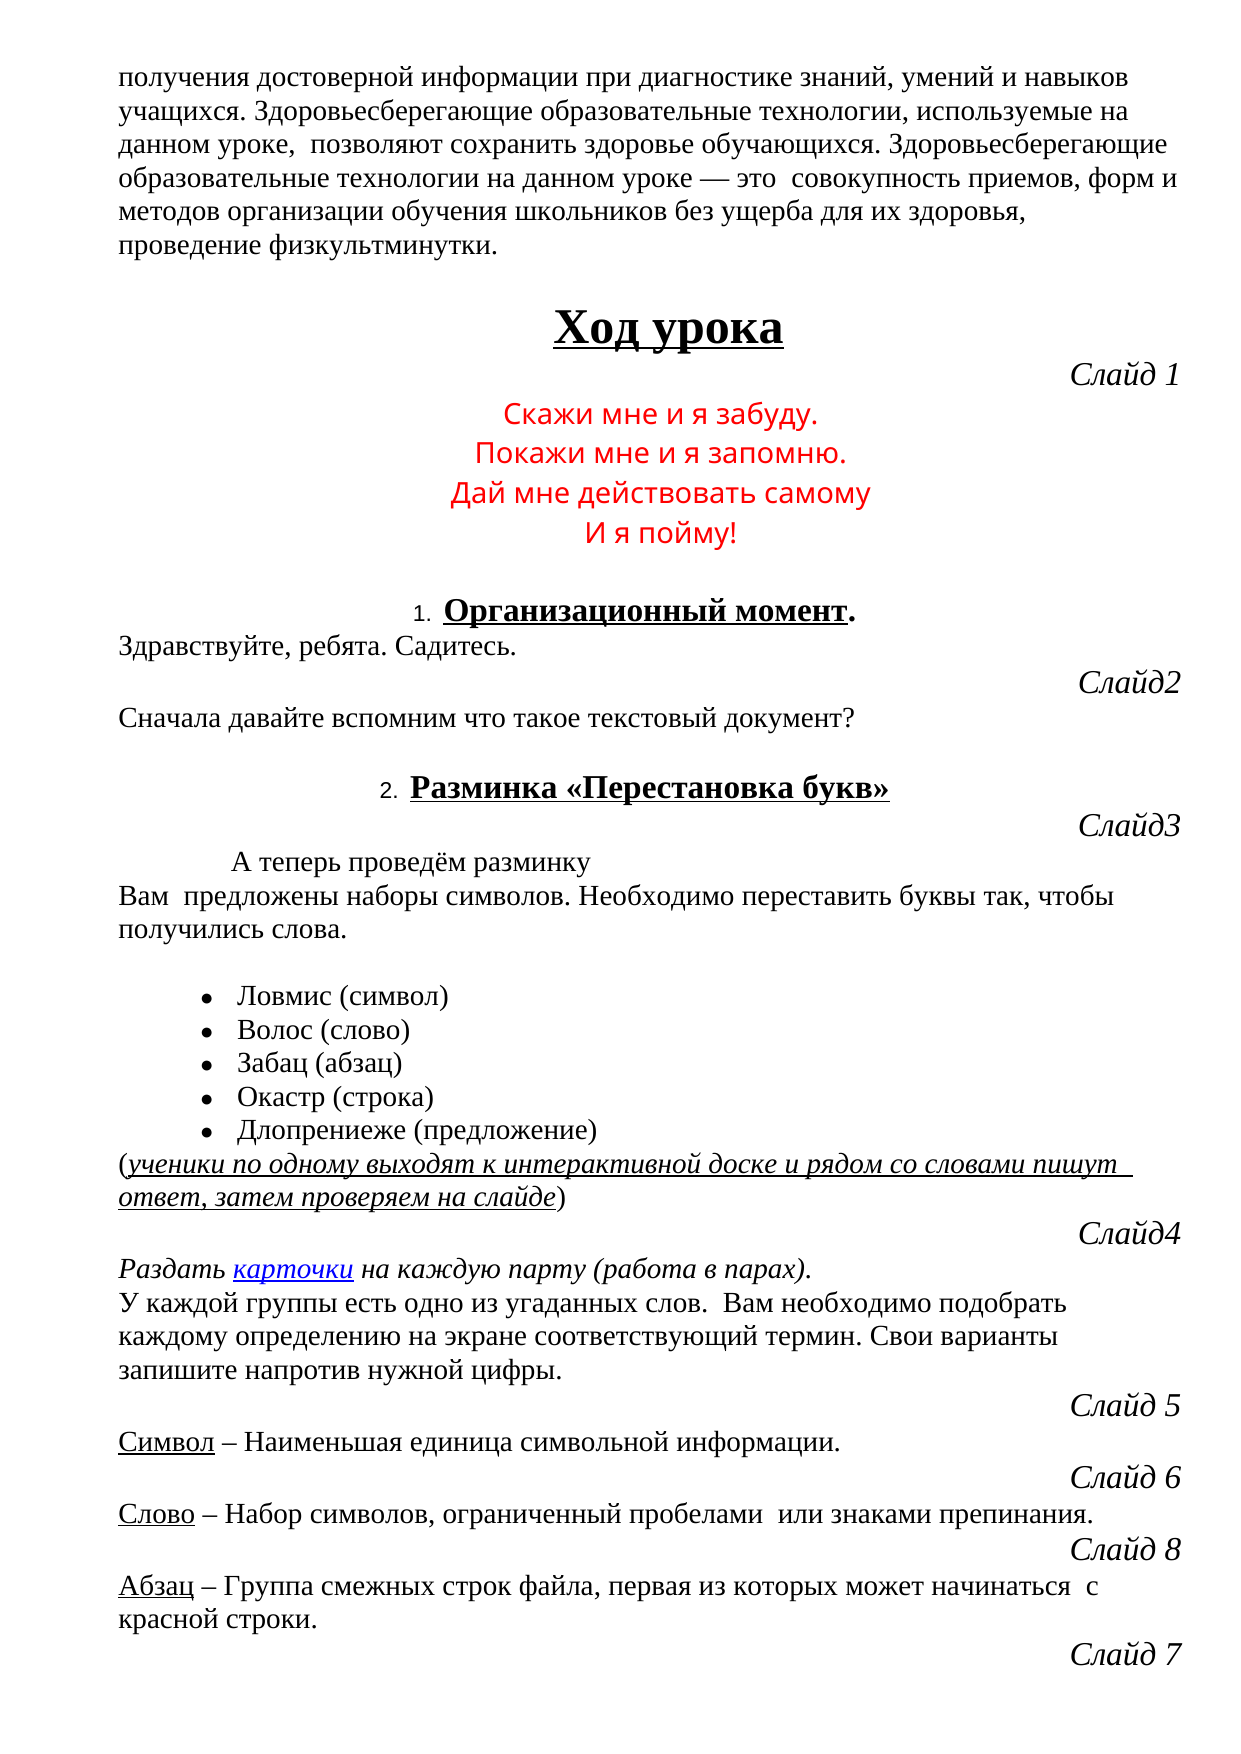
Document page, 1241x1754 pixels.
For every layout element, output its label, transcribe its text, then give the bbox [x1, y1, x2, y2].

text Ход урока [118, 297, 1181, 354]
list Ловмис (символ) [199, 978, 1181, 1012]
list Организационный момент. [87, 590, 1181, 628]
text Символ – Наименьшая единица символьной информации. [118, 1424, 1181, 1457]
text Слайд 5 [118, 1386, 1181, 1424]
text (ученики по одному выходят к интерактивной доске и рядом со словами пишут ответ, затем проверяем на слайде) [118, 1146, 1181, 1213]
text Абзац – Группа смежных строк файла, первая из которых может начинаться с красной строки. [118, 1568, 1181, 1635]
text Сначала давайте вспомним что такое текстовый документ? [118, 700, 1181, 734]
text Вам предложены наборы символов. Необходимо переставить буквы так, чтобы получились слова. [118, 878, 1181, 945]
text Скажи мне и я забуду. [134, 393, 1166, 433]
text Слайд3 [231, 806, 1181, 844]
text А теперь проведём разминку [231, 844, 1181, 878]
text Слайд 8 [118, 1529, 1181, 1568]
text Дай мне действовать самому [134, 472, 1166, 512]
text И я пойму! [134, 512, 1166, 552]
list Забац (абзац) [199, 1045, 1181, 1079]
text Слайд 1 [118, 354, 1181, 393]
list Волос (слово) [199, 1012, 1181, 1045]
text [118, 59, 1181, 287]
list Длопрениеже (предложение) [199, 1112, 1181, 1146]
text Раздать карточки на каждую парту (работа в парах). [118, 1251, 1181, 1285]
list Разминка «Перестановка букв» [87, 767, 1181, 806]
text Слайд 6 [118, 1457, 1181, 1496]
list Окастр (строка) [199, 1079, 1181, 1112]
text Слово – Набор символов, ограниченный пробелами или знаками препинания. [118, 1496, 1181, 1529]
text Покажи мне и я запомню. [134, 433, 1166, 472]
text Слайд2 [118, 662, 1181, 700]
text Слайд 7 [118, 1635, 1181, 1673]
text Слайд4 [118, 1213, 1181, 1251]
text Здравствуйте, ребята. Садитесь. [118, 628, 1181, 662]
text У каждой группы есть одно из угаданных слов. Вам необходимо подобрать каждому определению на экране соответствующий термин. Свои варианты запишите напротив нужной цифры. [118, 1285, 1181, 1386]
